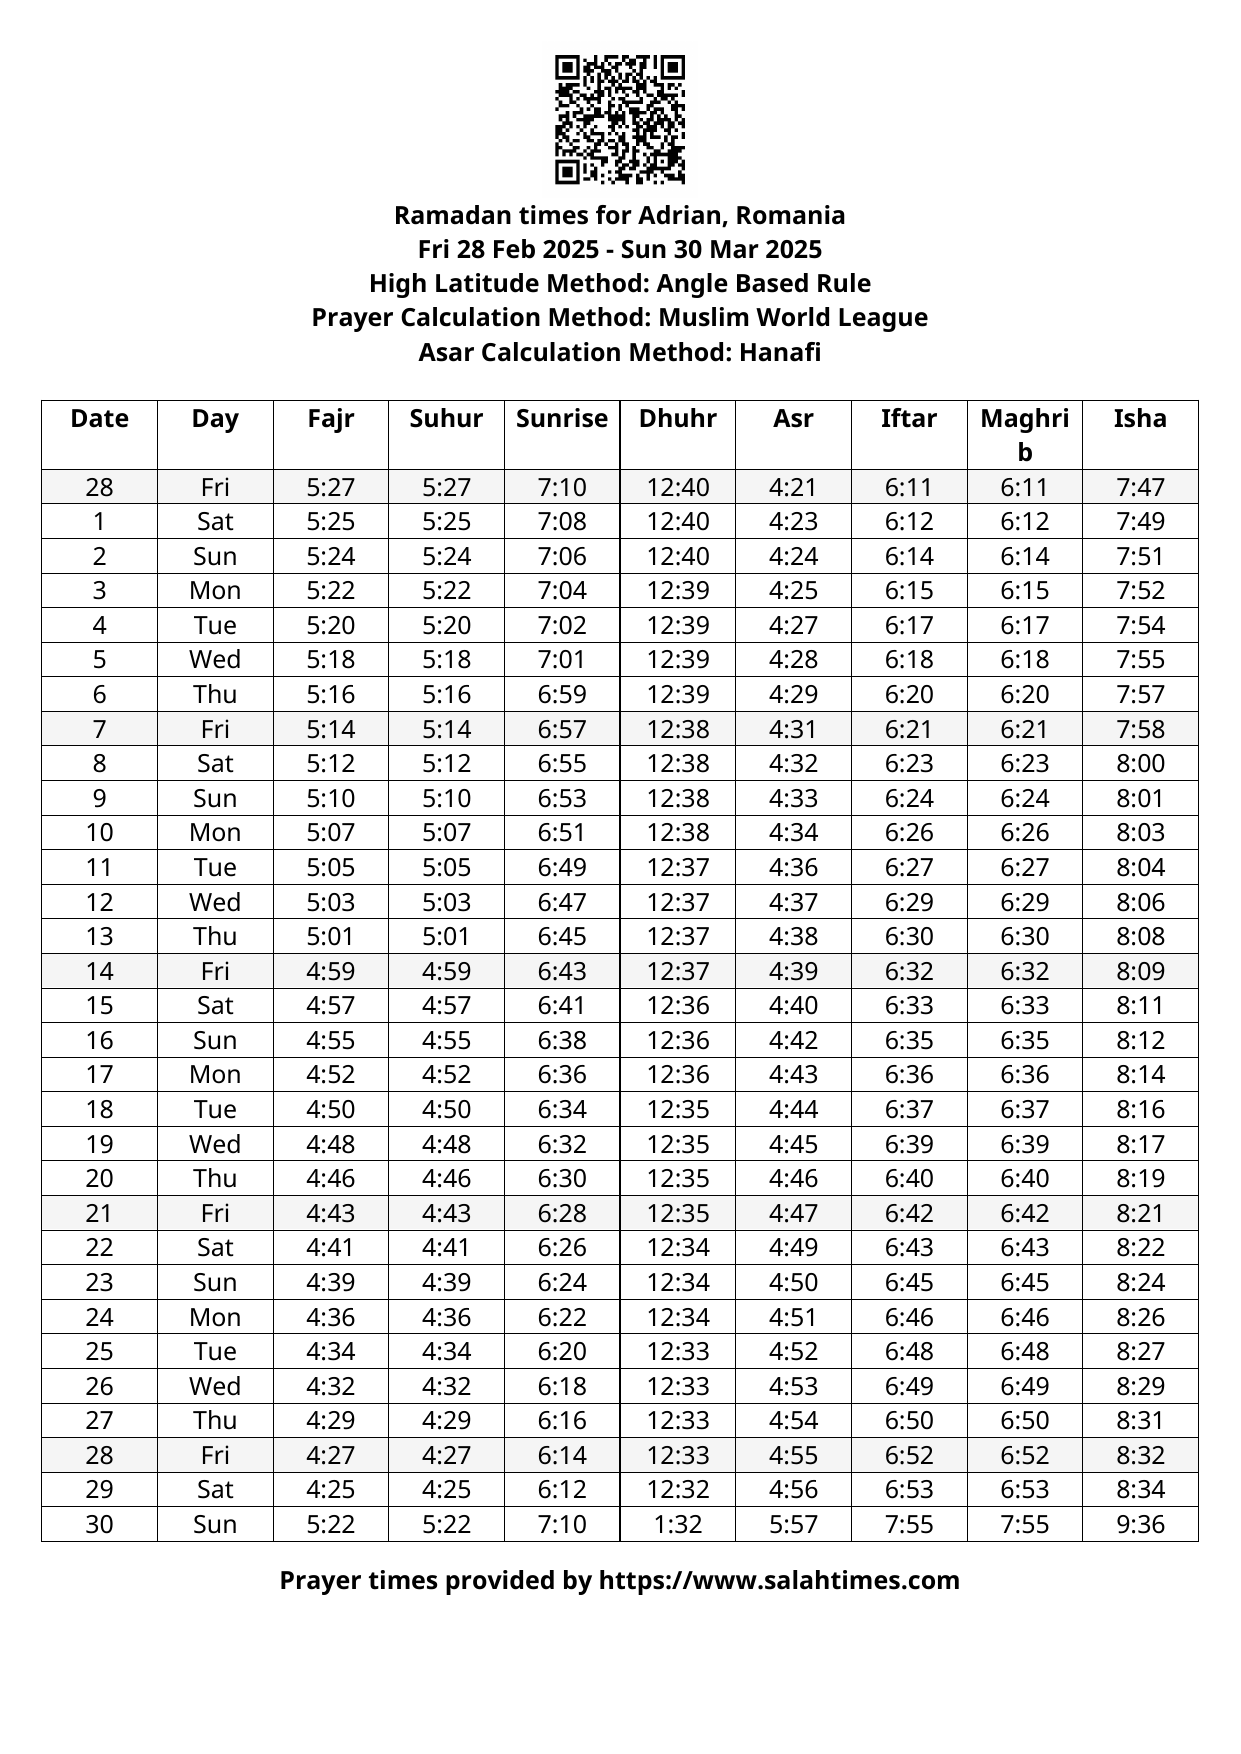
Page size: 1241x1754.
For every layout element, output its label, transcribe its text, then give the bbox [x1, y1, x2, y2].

table_header Isha [1083, 401, 1198, 469]
table_cell 4:23 [736, 504, 851, 538]
table_cell 4:44 [736, 1092, 851, 1126]
table_cell 6:46 [968, 1300, 1082, 1333]
table_header Day [158, 401, 273, 469]
table_cell 6:17 [968, 608, 1082, 642]
table_cell 8:09 [1083, 954, 1198, 987]
table_cell 4:29 [274, 1404, 388, 1437]
table_cell 5:10 [274, 781, 388, 814]
table_cell 4 [42, 608, 157, 642]
table_cell 4:48 [274, 1127, 388, 1160]
table_cell 6:30 [968, 919, 1082, 953]
table_cell 6:38 [505, 1023, 619, 1057]
table_cell 8:21 [1083, 1196, 1198, 1229]
table_cell 12:37 [621, 850, 735, 884]
table_cell 14 [42, 954, 157, 987]
table_cell 4:38 [736, 919, 851, 953]
table_cell 12:39 [621, 574, 735, 607]
table_cell 4:46 [274, 1161, 388, 1195]
table_cell 8:29 [1083, 1369, 1198, 1402]
table_cell 4:41 [274, 1231, 388, 1264]
table_cell 12:33 [621, 1438, 735, 1472]
table_cell 6:12 [968, 504, 1082, 538]
table_cell 6:23 [968, 746, 1082, 780]
table_cell 21 [42, 1196, 157, 1229]
table_cell 5:12 [389, 746, 504, 780]
table_cell 5 [42, 643, 157, 676]
table_cell 12:39 [621, 677, 735, 711]
table_cell Sat [158, 504, 273, 538]
table_cell 4:25 [274, 1473, 388, 1506]
table_cell 12:34 [621, 1231, 735, 1264]
table_cell 4:37 [736, 885, 851, 918]
table_cell 6:50 [968, 1404, 1082, 1437]
table_cell 6:39 [852, 1127, 967, 1160]
table_cell 6:45 [852, 1265, 967, 1299]
table_cell 4:46 [389, 1161, 504, 1195]
table_cell 12:38 [621, 781, 735, 814]
table_cell 4:51 [736, 1300, 851, 1333]
table_cell 5:20 [389, 608, 504, 642]
table_cell 23 [42, 1265, 157, 1299]
table_cell 5:25 [389, 504, 504, 538]
table_cell Wed [158, 1369, 273, 1402]
table_cell Fri [158, 1438, 273, 1472]
table_cell 4:36 [274, 1300, 388, 1333]
table_cell 4:27 [736, 608, 851, 642]
table_cell 4:24 [736, 539, 851, 572]
table_cell 5:20 [274, 608, 388, 642]
table_cell 6:49 [852, 1369, 967, 1402]
table_cell 12:36 [621, 1023, 735, 1057]
table_cell 5:03 [389, 885, 504, 918]
table_cell 4:27 [389, 1438, 504, 1472]
table_cell 15 [42, 989, 157, 1022]
table_cell 6:52 [852, 1438, 967, 1472]
table_cell 27 [42, 1404, 157, 1437]
table_cell 12:40 [621, 504, 735, 538]
table_cell 6:32 [968, 954, 1082, 987]
table_cell 4:43 [274, 1196, 388, 1229]
table_cell 6:17 [852, 608, 967, 642]
table_cell Tue [158, 1334, 273, 1368]
table_cell 4:56 [736, 1473, 851, 1506]
table_cell 4:54 [736, 1404, 851, 1437]
table_cell Sun [158, 1507, 273, 1541]
table_cell Fri [158, 712, 273, 745]
table_cell 6:29 [968, 885, 1082, 918]
table_cell Mon [158, 1058, 273, 1091]
table_cell 6:16 [505, 1404, 619, 1437]
table_cell 4:50 [736, 1265, 851, 1299]
table_cell 5:03 [274, 885, 388, 918]
table_cell 26 [42, 1369, 157, 1402]
table_cell 6:39 [968, 1127, 1082, 1160]
table_header Suhur [389, 401, 504, 469]
table_cell Mon [158, 816, 273, 849]
table_cell 6:18 [968, 643, 1082, 676]
table_cell 6:24 [505, 1265, 619, 1299]
table_cell 4:50 [389, 1092, 504, 1126]
table_cell 4:43 [389, 1196, 504, 1229]
table_cell 12 [42, 885, 157, 918]
table_cell 8:04 [1083, 850, 1198, 884]
table_cell 5:14 [274, 712, 388, 745]
table_cell 7:04 [505, 574, 619, 607]
table_cell Sun [158, 781, 273, 814]
table_cell 1 [42, 504, 157, 538]
table_cell 6:35 [852, 1023, 967, 1057]
table_cell 8:22 [1083, 1231, 1198, 1264]
table_cell 4:43 [736, 1058, 851, 1091]
table_cell 6:28 [505, 1196, 619, 1229]
table_cell Fri [158, 470, 273, 503]
table_cell 20 [42, 1161, 157, 1195]
table_cell 4:46 [736, 1161, 851, 1195]
table_cell 6:24 [968, 781, 1082, 814]
table_cell 5:18 [274, 643, 388, 676]
table_cell 6:32 [505, 1127, 619, 1160]
table_cell 5:05 [274, 850, 388, 884]
table_cell 4:36 [389, 1300, 504, 1333]
text Fri 28 Feb 2025 - Sun 30 Mar 2025 [42, 232, 1198, 266]
table_cell 4:40 [736, 989, 851, 1022]
table_cell 4:34 [389, 1334, 504, 1368]
table_cell 4:36 [736, 850, 851, 884]
picture [542, 41, 699, 198]
table_cell 5:22 [389, 574, 504, 607]
table_cell 6:37 [852, 1092, 967, 1126]
table_cell 4:50 [274, 1092, 388, 1126]
table_cell 6:53 [505, 781, 619, 814]
table_cell 4:29 [736, 677, 851, 711]
table_cell 6:21 [852, 712, 967, 745]
table_cell Sun [158, 1023, 273, 1057]
table_cell 12:33 [621, 1369, 735, 1402]
table_cell 8:06 [1083, 885, 1198, 918]
table_cell 6:55 [505, 746, 619, 780]
table_cell 24 [42, 1300, 157, 1333]
table_cell 12:34 [621, 1300, 735, 1333]
table_cell 5:16 [274, 677, 388, 711]
table_cell 12:37 [621, 885, 735, 918]
table_cell 4:53 [736, 1369, 851, 1402]
table_cell 6:43 [968, 1231, 1082, 1264]
table_cell 5:24 [389, 539, 504, 572]
table_cell 6:14 [505, 1438, 619, 1472]
table_cell 2 [42, 539, 157, 572]
table_cell 17 [42, 1058, 157, 1091]
table_cell 8:00 [1083, 746, 1198, 780]
table_cell 7:01 [505, 643, 619, 676]
table_header Maghrib [968, 401, 1082, 469]
table_cell 7:51 [1083, 539, 1198, 572]
table_cell 12:32 [621, 1473, 735, 1506]
table_cell 12:39 [621, 608, 735, 642]
table_cell 29 [42, 1473, 157, 1506]
table_cell 6:15 [852, 574, 967, 607]
table_cell 6:34 [505, 1092, 619, 1126]
table_cell 7:52 [1083, 574, 1198, 607]
table_cell 7:55 [852, 1507, 967, 1541]
table_cell 6:14 [852, 539, 967, 572]
table_cell Sun [158, 539, 273, 572]
table_cell 4:42 [736, 1023, 851, 1057]
table_cell 4:57 [274, 989, 388, 1022]
table_cell 4:29 [389, 1404, 504, 1437]
table_cell 5:18 [389, 643, 504, 676]
table_cell 6:33 [852, 989, 967, 1022]
table_cell Mon [158, 574, 273, 607]
table_cell Tue [158, 1092, 273, 1126]
table_cell 5:14 [389, 712, 504, 745]
table_cell 6:52 [968, 1438, 1082, 1472]
table_cell 6:43 [505, 954, 619, 987]
table_cell 8:19 [1083, 1161, 1198, 1195]
table_cell 5:22 [389, 1507, 504, 1541]
table_cell 6:18 [852, 643, 967, 676]
table_cell 5:05 [389, 850, 504, 884]
table_cell 12:40 [621, 470, 735, 503]
table_cell 4:34 [736, 816, 851, 849]
table_cell 16 [42, 1023, 157, 1057]
table_cell 6:50 [852, 1404, 967, 1437]
table_cell 4:33 [736, 781, 851, 814]
table_cell 6:26 [968, 816, 1082, 849]
table_cell Fri [158, 954, 273, 987]
table_cell 7:10 [505, 470, 619, 503]
table_cell 4:39 [389, 1265, 504, 1299]
table_cell 8:16 [1083, 1092, 1198, 1126]
table_cell Sat [158, 1231, 273, 1264]
table_cell 6:23 [852, 746, 967, 780]
table_cell 8:34 [1083, 1473, 1198, 1506]
table_cell 6:36 [968, 1058, 1082, 1091]
table_cell 4:28 [736, 643, 851, 676]
table_cell 12:33 [621, 1334, 735, 1368]
table_cell 7:55 [1083, 643, 1198, 676]
table_cell 7:02 [505, 608, 619, 642]
table_cell 5:01 [274, 919, 388, 953]
table_cell 9 [42, 781, 157, 814]
table_cell 4:48 [389, 1127, 504, 1160]
table_cell 28 [42, 470, 157, 503]
table_cell 4:25 [736, 574, 851, 607]
table_cell 5:07 [389, 816, 504, 849]
table_cell 8 [42, 746, 157, 780]
table_cell 6:29 [852, 885, 967, 918]
table_cell 12:36 [621, 989, 735, 1022]
table_cell 7:58 [1083, 712, 1198, 745]
table_cell 6:26 [505, 1231, 619, 1264]
table_cell 3 [42, 574, 157, 607]
table_cell 6:40 [968, 1161, 1082, 1195]
table_cell 6:11 [852, 470, 967, 503]
table_cell 8:31 [1083, 1404, 1198, 1437]
table_cell 6:32 [852, 954, 967, 987]
table_cell 22 [42, 1231, 157, 1264]
table_cell 7:49 [1083, 504, 1198, 538]
table_header Dhuhr [621, 401, 735, 469]
table_cell 4:32 [736, 746, 851, 780]
table_cell 6:51 [505, 816, 619, 849]
table_cell 28 [42, 1438, 157, 1472]
table_cell Thu [158, 1161, 273, 1195]
table_header Fajr [274, 401, 388, 469]
table_cell 12:35 [621, 1092, 735, 1126]
table_cell 8:14 [1083, 1058, 1198, 1091]
table_cell 5:24 [274, 539, 388, 572]
table_cell 4:34 [274, 1334, 388, 1368]
table_cell 5:10 [389, 781, 504, 814]
text High Latitude Method: Angle Based Rule [42, 266, 1198, 300]
table_cell 4:21 [736, 470, 851, 503]
table_cell 7:08 [505, 504, 619, 538]
table_cell 12:34 [621, 1265, 735, 1299]
table_cell 4:41 [389, 1231, 504, 1264]
text Ramadan times for Adrian, Romania [42, 198, 1198, 232]
table_cell 7:55 [968, 1507, 1082, 1541]
table_cell 8:24 [1083, 1265, 1198, 1299]
table_cell 4:49 [736, 1231, 851, 1264]
table_cell 6:59 [505, 677, 619, 711]
table_cell 19 [42, 1127, 157, 1160]
table_cell Thu [158, 1404, 273, 1437]
table_cell 6:42 [968, 1196, 1082, 1229]
table_cell 18 [42, 1092, 157, 1126]
table_cell 5:27 [389, 470, 504, 503]
table_cell 6:45 [968, 1265, 1082, 1299]
table_cell 8:27 [1083, 1334, 1198, 1368]
table_cell 4:52 [736, 1334, 851, 1368]
table_cell Sat [158, 989, 273, 1022]
table_cell Wed [158, 885, 273, 918]
table_cell 6:21 [968, 712, 1082, 745]
table_cell 6:20 [852, 677, 967, 711]
table_cell 8:17 [1083, 1127, 1198, 1160]
table_cell 6:36 [852, 1058, 967, 1091]
table_cell 6:48 [968, 1334, 1082, 1368]
table_cell 6:36 [505, 1058, 619, 1091]
table_cell 4:52 [389, 1058, 504, 1091]
table_cell 6:14 [968, 539, 1082, 572]
table_cell 6:42 [852, 1196, 967, 1229]
table_cell 7:47 [1083, 470, 1198, 503]
table_cell 8:03 [1083, 816, 1198, 849]
table_cell 5:01 [389, 919, 504, 953]
table_cell 6:53 [968, 1473, 1082, 1506]
table_cell Wed [158, 1127, 273, 1160]
table_cell 6:35 [968, 1023, 1082, 1057]
table_cell 8:26 [1083, 1300, 1198, 1333]
table_cell 12:35 [621, 1161, 735, 1195]
table_cell 8:11 [1083, 989, 1198, 1022]
table_cell 6:45 [505, 919, 619, 953]
table_cell 30 [42, 1507, 157, 1541]
table_cell Sat [158, 746, 273, 780]
text Asar Calculation Method: Hanafi [42, 334, 1198, 368]
table_cell 6:11 [968, 470, 1082, 503]
table_cell 6:43 [852, 1231, 967, 1264]
table_header Date [42, 401, 157, 469]
table_cell 4:55 [274, 1023, 388, 1057]
table_cell 6:47 [505, 885, 619, 918]
table_cell 4:25 [389, 1473, 504, 1506]
table_cell 6:26 [852, 816, 967, 849]
table_cell 8:32 [1083, 1438, 1198, 1472]
table_cell 6:20 [968, 677, 1082, 711]
table_cell Mon [158, 1300, 273, 1333]
table_cell 6:48 [852, 1334, 967, 1368]
table_cell 25 [42, 1334, 157, 1368]
text Prayer Calculation Method: Muslim World League [42, 300, 1198, 334]
table_cell 12:38 [621, 712, 735, 745]
table_cell 12:40 [621, 539, 735, 572]
table_cell 6:24 [852, 781, 967, 814]
text Prayer times provided by https://www.salahtimes.com [42, 1563, 1198, 1597]
table_cell 6:18 [505, 1369, 619, 1402]
table_cell 12:36 [621, 1058, 735, 1091]
table_cell Sat [158, 1473, 273, 1506]
table_cell 6:57 [505, 712, 619, 745]
table_cell 4:31 [736, 712, 851, 745]
table_cell 6:20 [505, 1334, 619, 1368]
table_cell 6:49 [505, 850, 619, 884]
table_cell 5:16 [389, 677, 504, 711]
table_cell 10 [42, 816, 157, 849]
table_cell 12:33 [621, 1404, 735, 1437]
table_cell 4:59 [389, 954, 504, 987]
table_cell 12:37 [621, 954, 735, 987]
table_cell 6:22 [505, 1300, 619, 1333]
table_cell Fri [158, 1196, 273, 1229]
table_cell 6 [42, 677, 157, 711]
table_cell Sun [158, 1265, 273, 1299]
table_cell 7:54 [1083, 608, 1198, 642]
table_cell 6:53 [852, 1473, 967, 1506]
table_cell 12:39 [621, 643, 735, 676]
table_cell 9:36 [1083, 1507, 1198, 1541]
table_cell Tue [158, 608, 273, 642]
table_cell 6:40 [852, 1161, 967, 1195]
table_cell 12:35 [621, 1196, 735, 1229]
table_cell 4:52 [274, 1058, 388, 1091]
table_header Asr [736, 401, 851, 469]
table_cell 6:30 [505, 1161, 619, 1195]
table_cell 8:08 [1083, 919, 1198, 953]
table_cell 5:22 [274, 574, 388, 607]
table_cell 4:32 [389, 1369, 504, 1402]
table_cell 7:10 [505, 1507, 619, 1541]
table_cell 4:39 [274, 1265, 388, 1299]
table_cell 6:49 [968, 1369, 1082, 1402]
table_cell Thu [158, 677, 273, 711]
table_cell 7:57 [1083, 677, 1198, 711]
table_cell 5:25 [274, 504, 388, 538]
table_cell 6:27 [852, 850, 967, 884]
table_cell 4:59 [274, 954, 388, 987]
table_cell 12:38 [621, 816, 735, 849]
table_cell 8:01 [1083, 781, 1198, 814]
table_cell 12:38 [621, 746, 735, 780]
table_cell 4:55 [389, 1023, 504, 1057]
table_cell 6:12 [852, 504, 967, 538]
table_cell 5:57 [736, 1507, 851, 1541]
table_cell Thu [158, 919, 273, 953]
table_cell Tue [158, 850, 273, 884]
table_cell 6:41 [505, 989, 619, 1022]
table_cell 4:57 [389, 989, 504, 1022]
table_cell 1:32 [621, 1507, 735, 1541]
table_cell 6:15 [968, 574, 1082, 607]
table_cell 8:12 [1083, 1023, 1198, 1057]
table_cell 6:12 [505, 1473, 619, 1506]
table_cell 4:32 [274, 1369, 388, 1402]
table_cell 5:22 [274, 1507, 388, 1541]
table_cell 7:06 [505, 539, 619, 572]
table_cell 4:55 [736, 1438, 851, 1472]
table_cell 7 [42, 712, 157, 745]
table_cell 12:37 [621, 919, 735, 953]
table_cell 6:33 [968, 989, 1082, 1022]
table_cell 6:27 [968, 850, 1082, 884]
table_cell 4:39 [736, 954, 851, 987]
table_cell 12:35 [621, 1127, 735, 1160]
table_cell 6:30 [852, 919, 967, 953]
table_cell 5:12 [274, 746, 388, 780]
table_cell 4:45 [736, 1127, 851, 1160]
table_cell 4:47 [736, 1196, 851, 1229]
table_header Sunrise [505, 401, 619, 469]
table_header Iftar [852, 401, 967, 469]
table_cell 6:46 [852, 1300, 967, 1333]
table_cell 13 [42, 919, 157, 953]
table_cell 5:07 [274, 816, 388, 849]
table_cell 11 [42, 850, 157, 884]
table_cell 4:27 [274, 1438, 388, 1472]
table_cell 5:27 [274, 470, 388, 503]
table_cell 6:37 [968, 1092, 1082, 1126]
table_cell Wed [158, 643, 273, 676]
